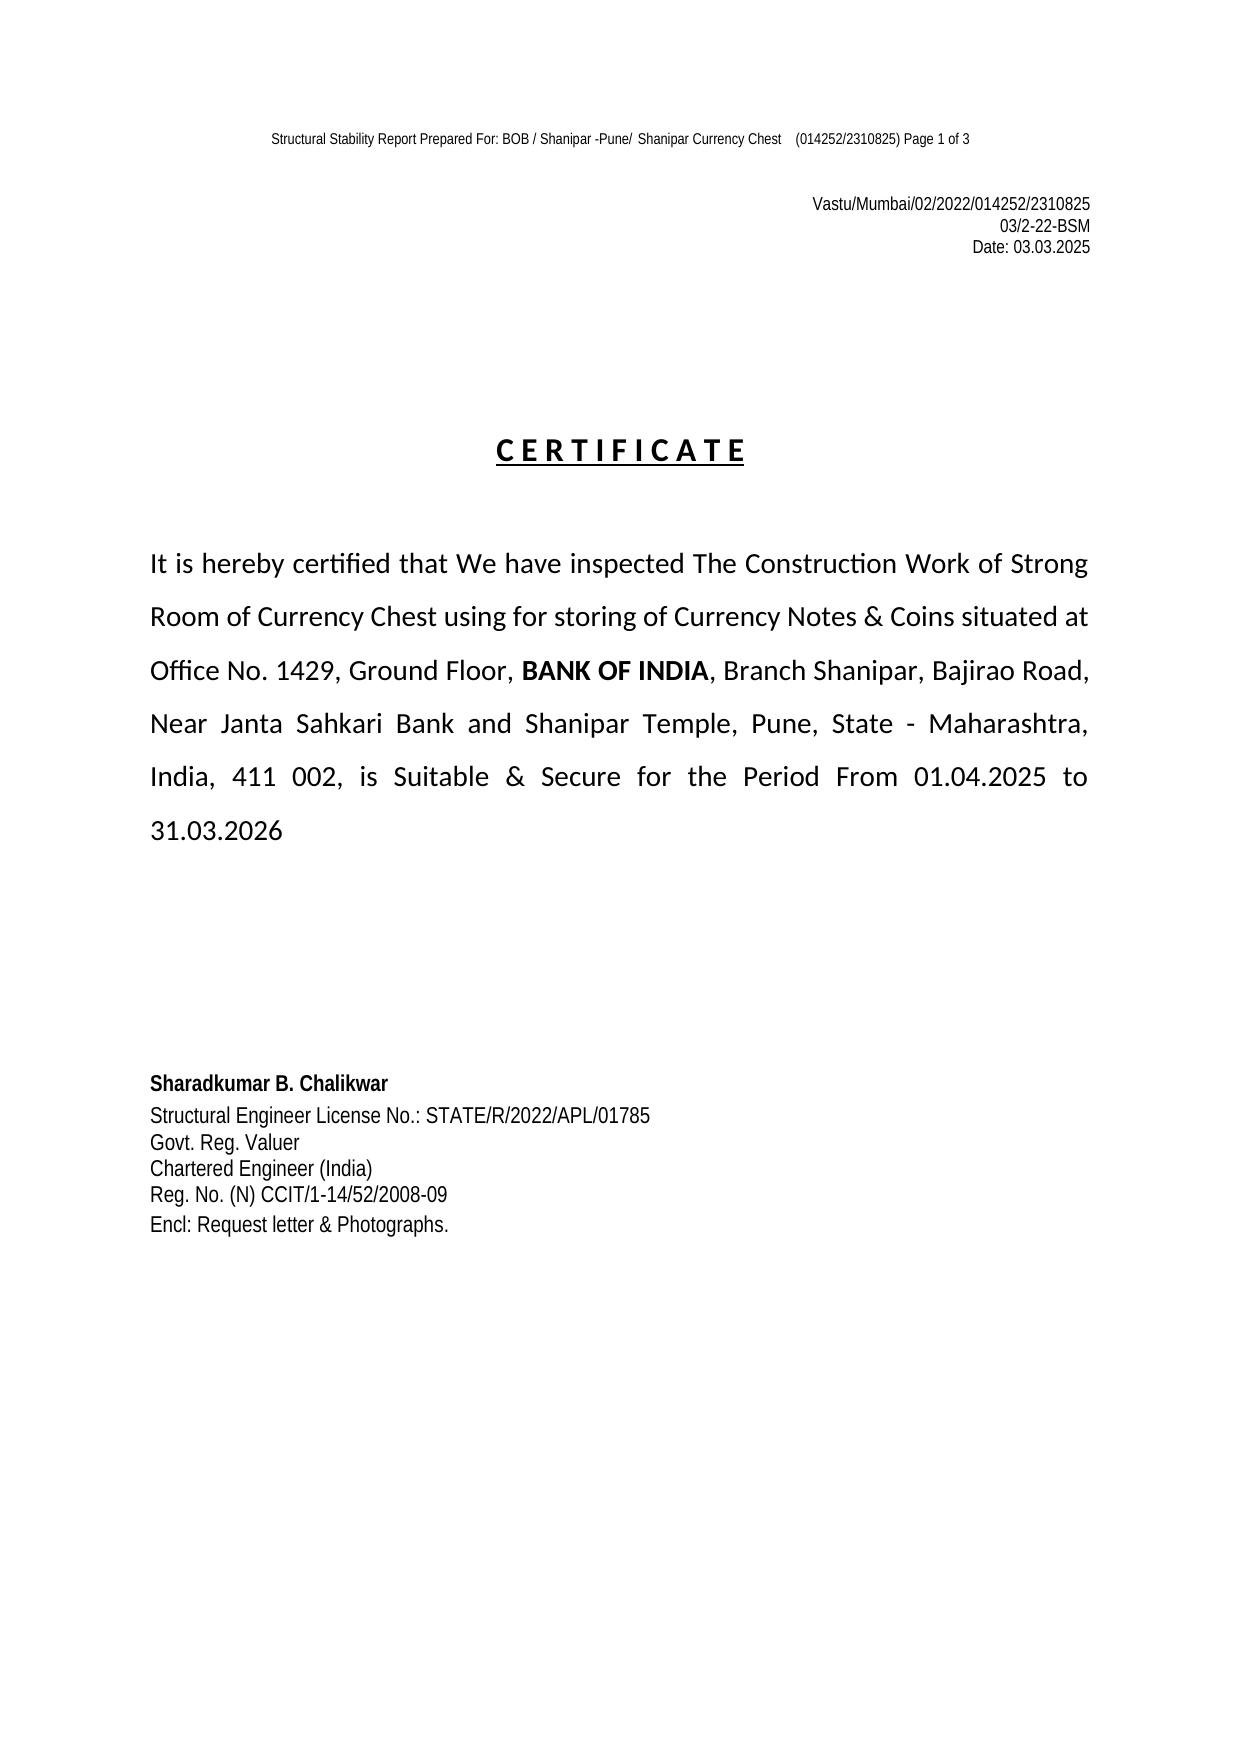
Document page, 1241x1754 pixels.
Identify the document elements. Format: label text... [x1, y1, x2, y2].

text It is hereby certified that We have inspected The Construction Work of Strong Room of Currency Chest using for storing of Currency Notes & Coins situated at Office No. 1429, Ground Floor, BANK OF INDIA, Branch Shanipar, Bajirao Road, Near Janta Sahkari Bank and Shanipar Temple, Pune, State - Maharashtra, India, 411 002, is Suitable & Secure for the Period From 01.04.2025 to 31.03.2026 [150, 545, 1090, 847]
text C E R T I F I C A T E [150, 429, 1090, 470]
text Reg. No. (N) CCIT/1-14/52/2008-09 [150, 1181, 1090, 1207]
subtitle Sharadkumar B. Chalikwar [150, 1069, 1090, 1096]
text Vastu/Mumbai/02/2022/014252/2310825 03/2-22-BSM Date: 03.03.2025 [750, 193, 1090, 258]
text Govt. Reg. Valuer [150, 1128, 1090, 1155]
text Encl: Request letter & Photographs. [150, 1211, 1090, 1238]
text Structural Engineer License No.: STATE/R/2022/APL/01785 [150, 1102, 1090, 1128]
text Chartered Engineer (India) [150, 1155, 1090, 1181]
